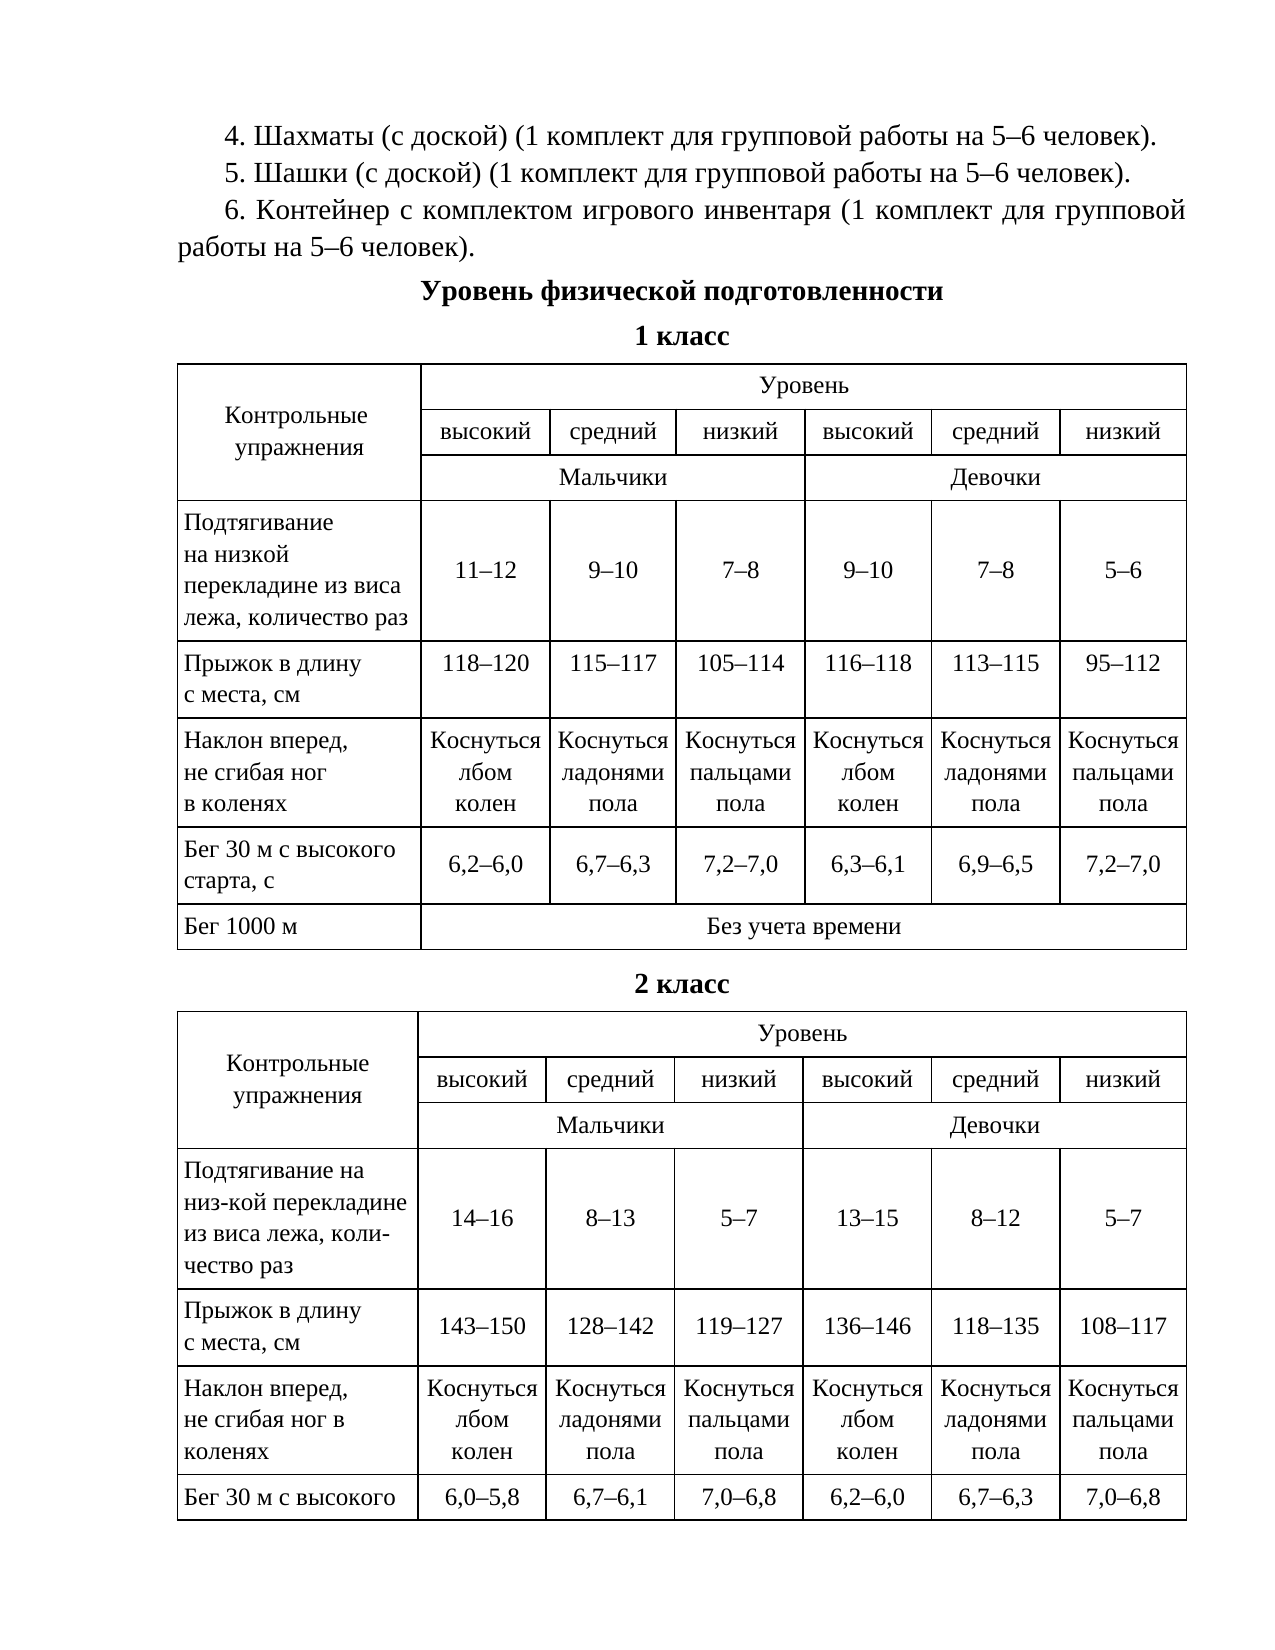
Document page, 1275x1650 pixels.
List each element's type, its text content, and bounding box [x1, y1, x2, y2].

table_cell Наклон вперед, не сгибая ног в коленях [178, 1367, 417, 1474]
table_cell 143–150 [419, 1290, 545, 1365]
table_cell высокий [419, 1058, 545, 1102]
text 6. Контейнер с комплектом игрового инвентаря (1 комплект для групповой работы на 5–6 человек). [177, 192, 1186, 262]
table_cell Коснуться ладонями пола [551, 719, 675, 826]
table_cell 7–8 [932, 501, 1059, 640]
table_cell Мальчики [419, 1103, 802, 1147]
table_cell 7,2–7,0 [677, 828, 804, 903]
table_cell 6,7–6,3 [932, 1475, 1059, 1519]
table_cell Бег 30 м с высокого старта, с [178, 828, 420, 903]
text 4. Шахматы (с доской) (1 комплект для групповой работы на 5–6 человек). [177, 118, 1186, 152]
table_cell 8–12 [932, 1149, 1059, 1288]
table_cell Коснуться лбом колен [804, 1367, 931, 1474]
text Уровень физической подготовленности [177, 273, 1186, 307]
table_cell 6,7–6,3 [551, 828, 675, 903]
table_cell средний [547, 1058, 674, 1102]
table_cell Коснуться лбом колен [422, 719, 549, 826]
table_cell высокий [804, 1058, 931, 1102]
table_cell 7,0–6,8 [675, 1475, 802, 1519]
table_cell 7–8 [677, 501, 804, 640]
table_cell 118–135 [932, 1290, 1059, 1365]
table_cell 108–117 [1061, 1290, 1186, 1365]
table_cell средний [551, 410, 675, 454]
table_cell 118–120 [422, 642, 549, 717]
table_cell 115–117 [551, 642, 675, 717]
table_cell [178, 1475, 417, 1519]
table_cell Коснуться пальцами пола [1061, 1367, 1186, 1474]
table_cell Коснуться пальцами пола [1061, 719, 1186, 826]
table_cell Коснуться лбом колен [419, 1367, 545, 1474]
table_header Уровень [419, 1012, 1186, 1056]
table_cell Прыжок в длину с места, см [178, 1290, 417, 1365]
table_cell Подтягивание на низ-кой перекладине из виса лежа, коли-чество раз [178, 1149, 417, 1288]
table_header Уровень [422, 365, 1186, 408]
table_cell 13–15 [804, 1149, 931, 1288]
table_cell 7,2–7,0 [1061, 828, 1186, 903]
table_cell Коснуться пальцами пола [675, 1367, 802, 1474]
table_header Контрольные упражнения [178, 365, 420, 500]
table_cell средний [932, 410, 1059, 454]
table_cell 95–112 [1061, 642, 1186, 717]
table_cell Подтягивание на низкой перекладине из виса лежа, количество раз [178, 501, 420, 640]
table_cell низкий [677, 410, 804, 454]
table_cell 128–142 [547, 1290, 674, 1365]
table_cell 116–118 [806, 642, 931, 717]
table_cell 6,9–6,5 [932, 828, 1059, 903]
table_cell 6,7–6,1 [547, 1475, 674, 1519]
table_cell 5–7 [1061, 1149, 1186, 1288]
table_cell средний [932, 1058, 1059, 1102]
table_cell высокий [422, 410, 549, 454]
table_cell Девочки [804, 1103, 1186, 1147]
table_cell низкий [1061, 410, 1186, 454]
table_cell низкий [1061, 1058, 1186, 1102]
text 2 класс [177, 966, 1186, 999]
table_cell 9–10 [806, 501, 931, 640]
table_cell 7,0–6,8 [1061, 1475, 1186, 1519]
table_cell 5–6 [1061, 501, 1186, 640]
table_cell 113–115 [932, 642, 1059, 717]
table_cell Коснуться лбом колен [806, 719, 931, 826]
table_cell 136–146 [804, 1290, 931, 1365]
table_cell Без учета времени [422, 905, 1186, 949]
table_cell Бег 1000 м [178, 905, 420, 949]
table_cell 8–13 [547, 1149, 674, 1288]
table_cell 6,3–6,1 [806, 828, 931, 903]
table_header Контрольные упражнения [178, 1012, 417, 1147]
table_cell 14–16 [419, 1149, 545, 1288]
table_cell 6,2–6,0 [804, 1475, 931, 1519]
table_cell Наклон вперед, не сгибая ног в коленях [178, 719, 420, 826]
table_cell Коснуться ладонями пола [932, 719, 1059, 826]
table_cell Коснуться ладонями пола [547, 1367, 674, 1474]
table_cell 119–127 [675, 1290, 802, 1365]
table_cell Мальчики [422, 456, 804, 500]
table_cell 5–7 [675, 1149, 802, 1288]
table_cell Коснуться пальцами пола [677, 719, 804, 826]
table_cell 6,2–6,0 [422, 828, 549, 903]
table_cell Коснуться ладонями пола [932, 1367, 1059, 1474]
table_cell высокий [806, 410, 931, 454]
table_cell 9–10 [551, 501, 675, 640]
table_cell 11–12 [422, 501, 549, 640]
text 5. Шашки (с доской) (1 комплект для групповой работы на 5–6 человек). [177, 155, 1186, 188]
table_cell 6,0–5,8 [419, 1475, 545, 1519]
table_cell Прыжок в длину с места, см [178, 642, 420, 717]
text 1 класс [177, 318, 1186, 352]
table_cell 105–114 [677, 642, 804, 717]
table_cell низкий [675, 1058, 802, 1102]
table_cell Девочки [806, 456, 1186, 500]
